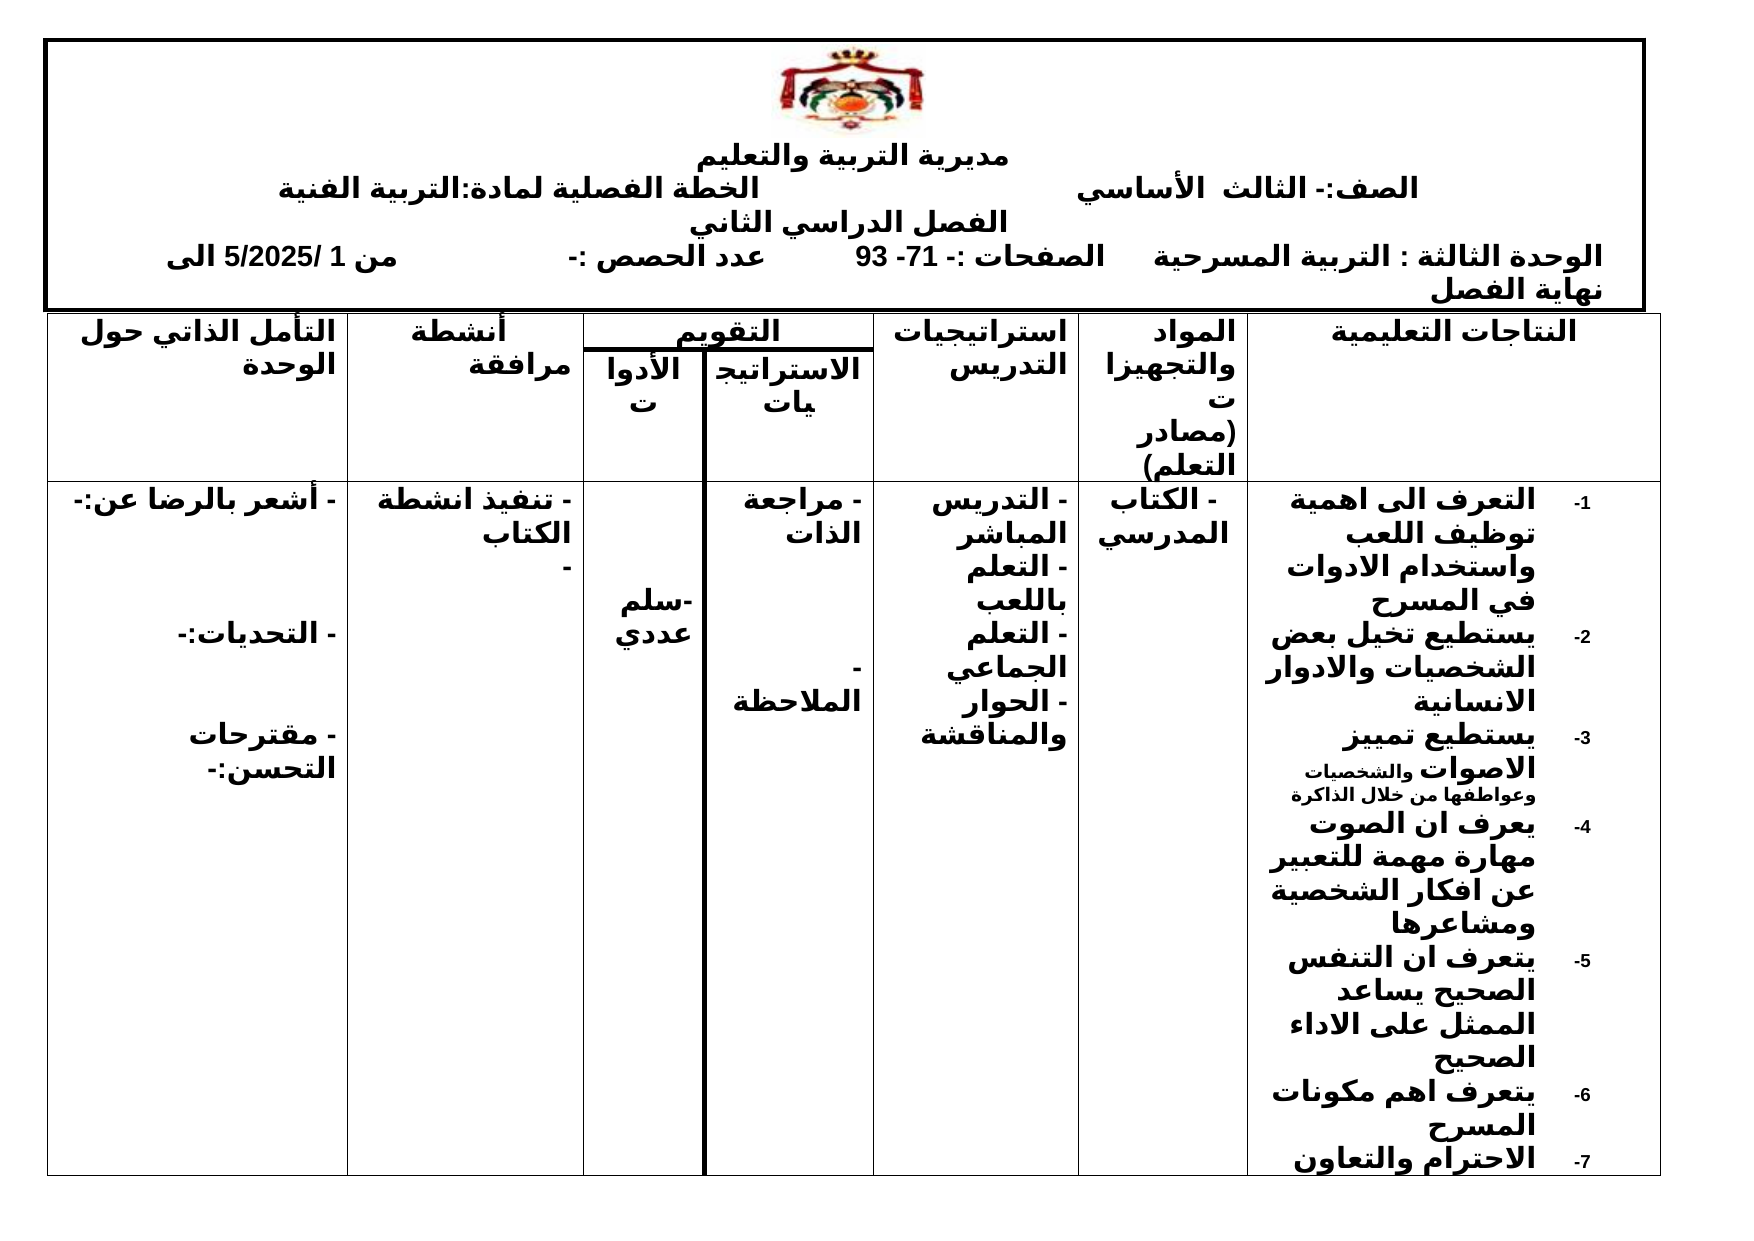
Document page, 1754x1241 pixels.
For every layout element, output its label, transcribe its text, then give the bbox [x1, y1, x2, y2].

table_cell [348, 482, 583, 1175]
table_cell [874, 482, 1078, 1175]
text الصف:- الثالث الأساسي الخطة الفصلية لمادة:التربية الفنية الفصل الدراسي الثاني [94, 172, 1604, 232]
table_header المواد والتجهيزات (مصادر التعلم) [1079, 314, 1247, 481]
table_cell -سلم عددي [584, 482, 702, 1175]
table_header التقويم [584, 314, 873, 347]
picture [771, 44, 927, 138]
table_header التأمل الذاتي حول الوحدة [48, 314, 347, 481]
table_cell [1248, 482, 1660, 1175]
table_cell الأدوات [584, 352, 702, 481]
table_header النتاجات التعليمية [1248, 314, 1660, 481]
table_cell - الكتاب المدرسي [1079, 482, 1247, 1175]
table_header استراتيجيات التدريس [874, 314, 1078, 481]
table_header أنشطة مرافقة [348, 314, 583, 481]
table_cell الاستراتيجيات [707, 352, 873, 481]
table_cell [707, 482, 873, 1175]
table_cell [48, 482, 347, 1175]
text الوحدة الثالثة : التربية المسرحية الصفحات :- 71- 93 عدد الحصص :- من 1 /5/2025 الى نهاية الفصل [48, 232, 1642, 308]
text مديرية التربية والتعليم [94, 138, 1604, 172]
